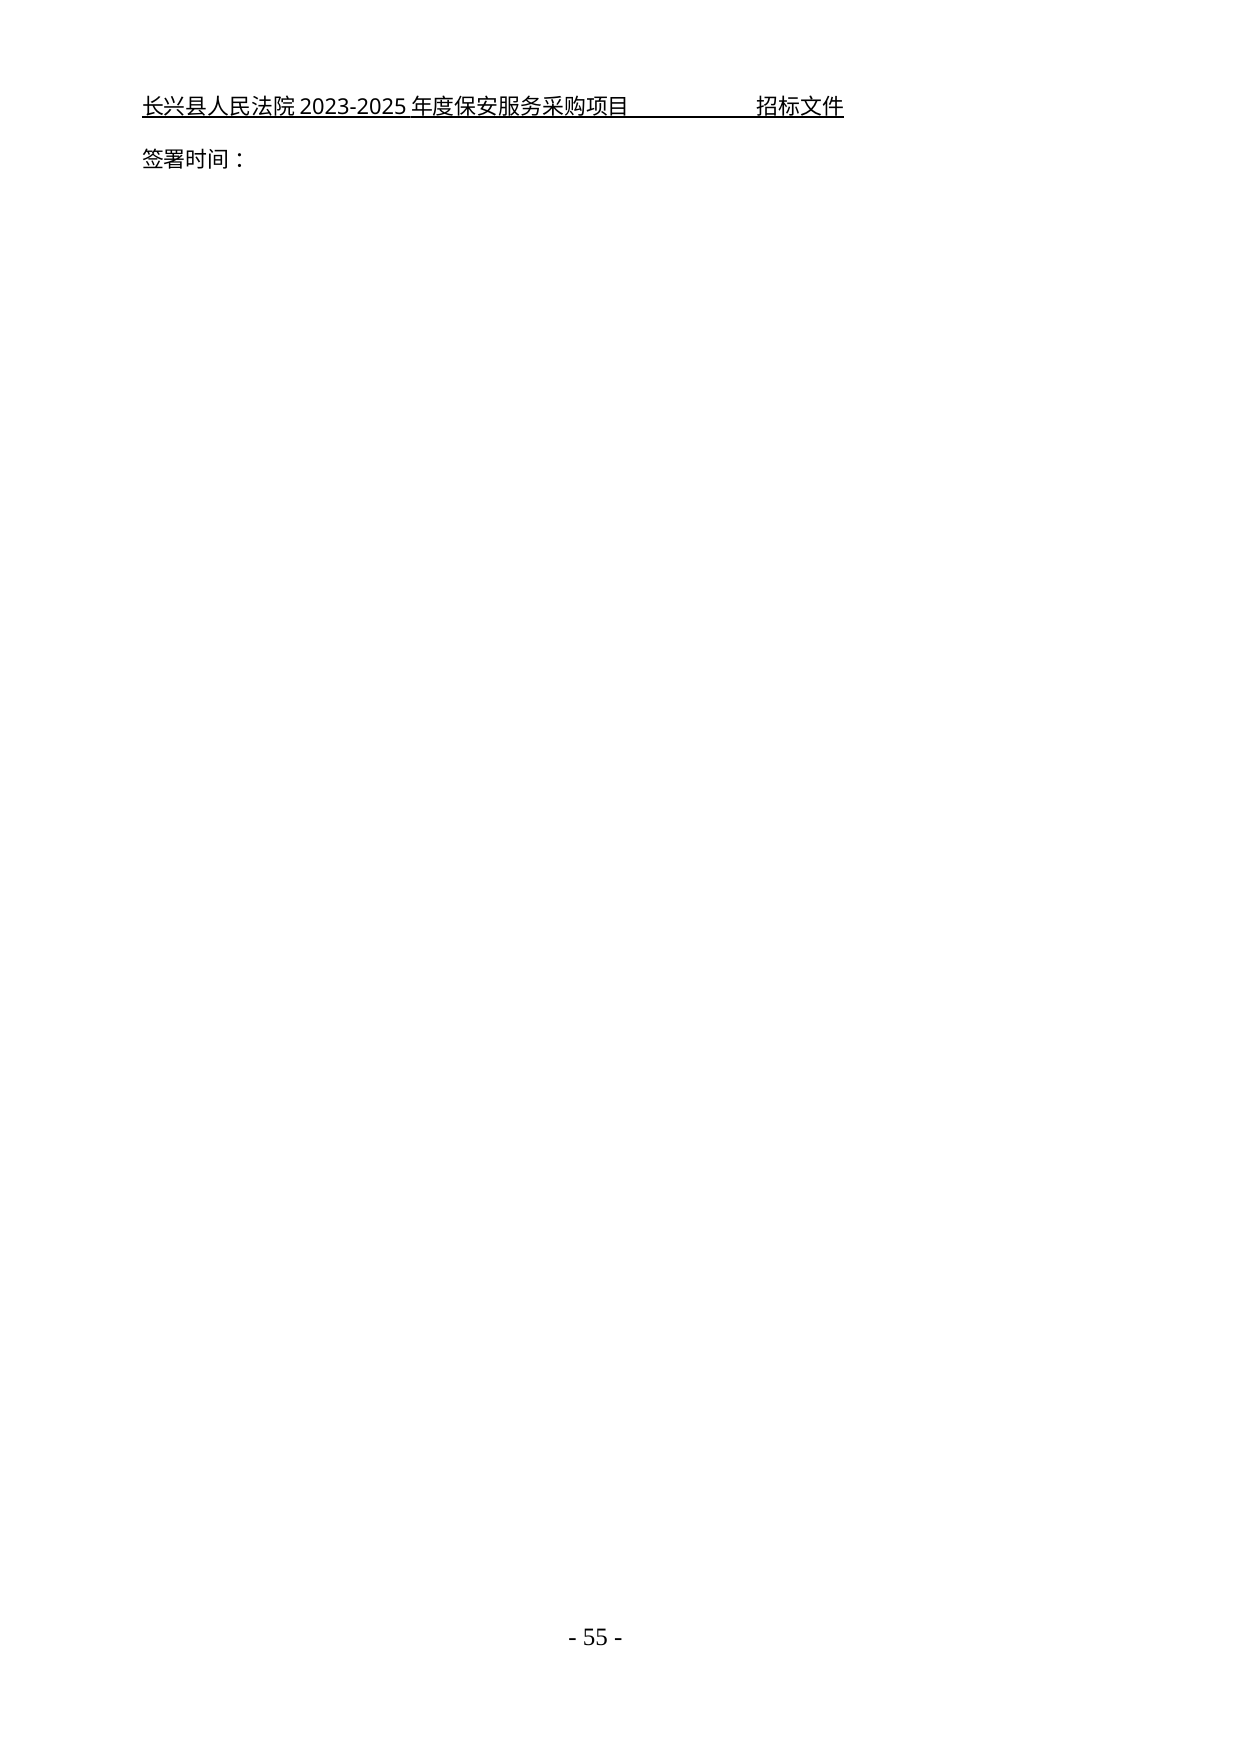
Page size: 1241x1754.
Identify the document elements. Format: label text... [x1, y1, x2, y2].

text 签署时间 ： [142, 142, 1098, 173]
